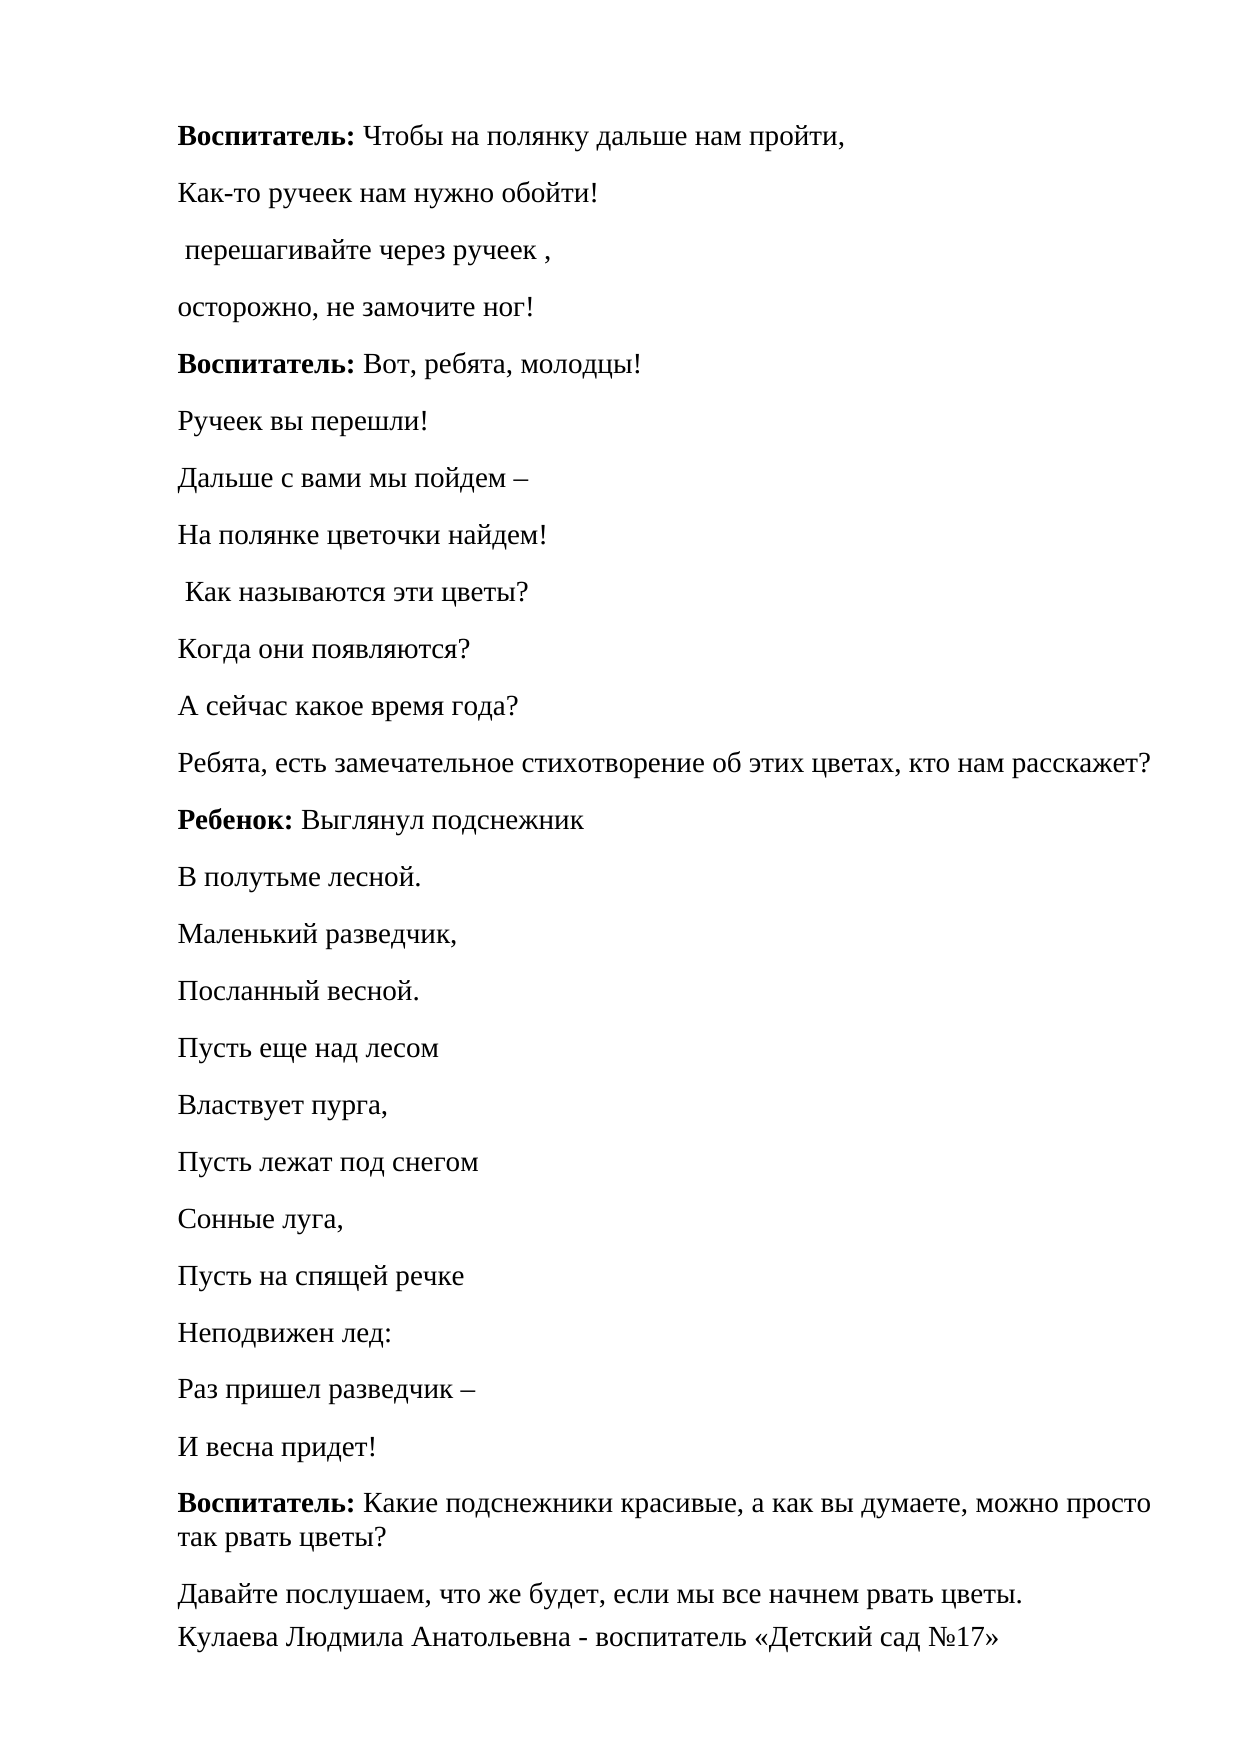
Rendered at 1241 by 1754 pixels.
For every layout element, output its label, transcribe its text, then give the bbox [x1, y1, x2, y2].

text Неподвижен лед: [177, 1315, 1152, 1348]
text Маленький разведчик, [177, 916, 1152, 949]
text Сонные луга, [177, 1201, 1152, 1234]
text Ручеек вы перешли! [177, 403, 1152, 437]
text Воспитатель: Чтобы на полянку дальше нам пройти, [177, 118, 1152, 152]
text Ребята, есть замечательное стихотворение об этих цветах, кто нам расскажет? [177, 745, 1152, 778]
text Ребенок: Выглянул подснежник [177, 802, 1152, 835]
text Дальше с вами мы пойдем – [177, 460, 1152, 493]
text Как называются эти цветы? [177, 574, 1152, 607]
text осторожно, не замочите ног! [177, 289, 1152, 323]
text В полутьме лесной. [177, 859, 1152, 892]
text Пусть лежат под снегом [177, 1144, 1152, 1177]
text Властвует пурга, [177, 1087, 1152, 1120]
text Когда они появляются? [177, 631, 1152, 664]
text И весна придет! [177, 1429, 1152, 1462]
text Воспитатель: Вот, ребята, молодцы! [177, 346, 1152, 379]
text перешагивайте через ручеек , [177, 232, 1152, 266]
text Пусть еще над лесом [177, 1030, 1152, 1063]
text Посланный весной. [177, 973, 1152, 1006]
text Пусть на спящей речке [177, 1258, 1152, 1291]
text На полянке цветочки найдем! [177, 517, 1152, 551]
text Давайте послушаем, что же будет, если мы все начнем рвать цветы. [177, 1576, 1152, 1610]
text А сейчас какое время года? [177, 688, 1152, 721]
text Раз пришел разведчик – [177, 1372, 1152, 1405]
text Воспитатель: Какие подснежники красивые, а как вы думаете, можно просто так рвать цветы? [177, 1486, 1152, 1553]
text Как-то ручеек нам нужно обойти! [177, 175, 1152, 209]
